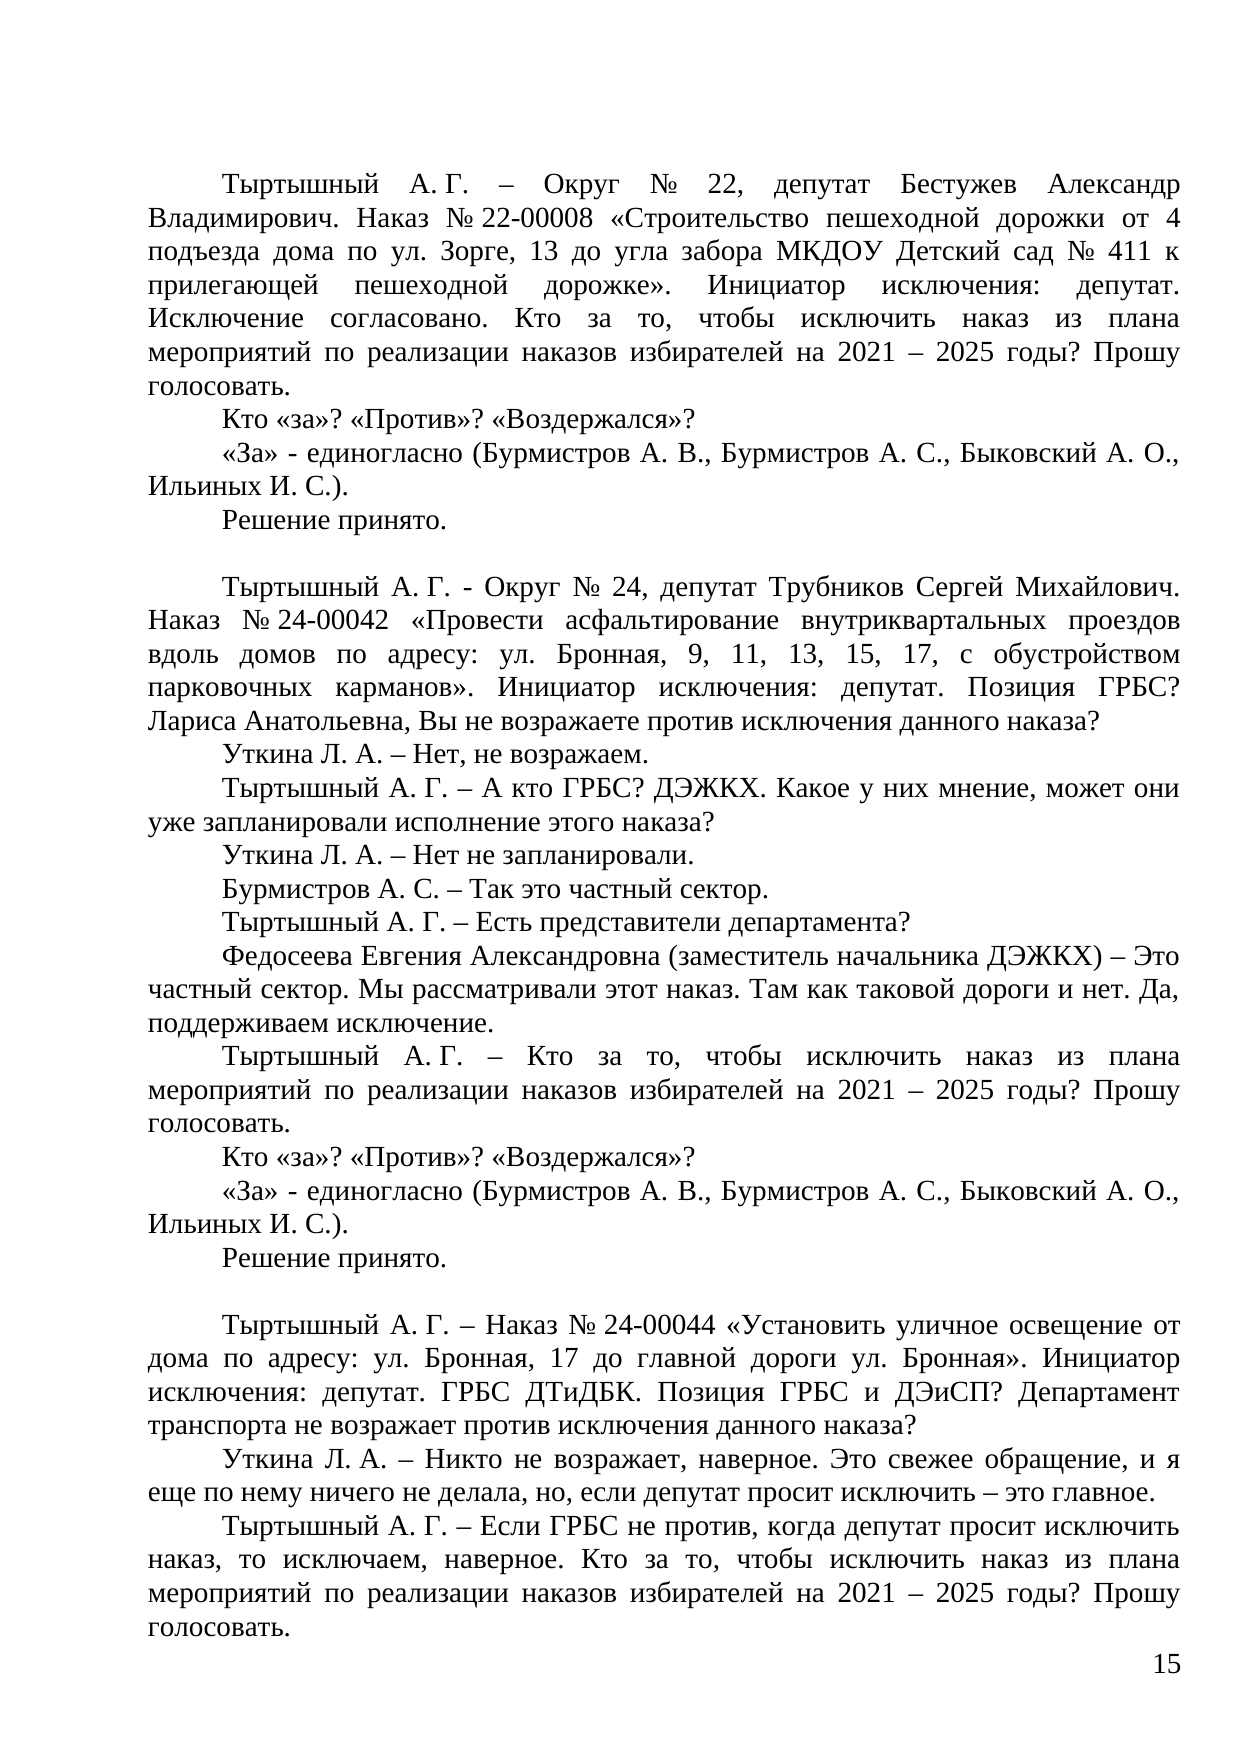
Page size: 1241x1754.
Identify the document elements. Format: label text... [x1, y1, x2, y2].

text Кто «за»? «Против»? «Воздержался»? [148, 401, 1181, 435]
text Уткина Л. А. – Нет не запланировали. [148, 837, 1181, 871]
text Решение принято. [148, 502, 1181, 535]
text Кто «за»? «Против»? «Воздержался»? [148, 1139, 1181, 1173]
text Тыртышный А. Г. – Кто за то, чтобы исключить наказ из плана мероприятий по реализации наказов избирателей на 2021 – 2025 годы? Прошу голосовать. [148, 1038, 1181, 1139]
text Уткина Л. А. – Никто не возражает, наверное. Это свежее обращение, и я еще по нему ничего не делала, но, если депутат просит исключить – это главное. [148, 1441, 1181, 1508]
text Федосеева Евгения Александровна (заместитель начальника ДЭЖКХ) – Это частный сектор. Мы рассматривали этот наказ. Там как таковой дороги и нет. Да, поддерживаем исключение. [148, 938, 1181, 1038]
text «За» - единогласно (Бурмистров А. В., Бурмистров А. С., Быковский А. О., Ильиных И. С.). [148, 1173, 1181, 1240]
text Решение принято. [148, 1240, 1181, 1273]
text Тыртышный А. Г. – Наказ № 24-00044 «Установить уличное освещение от дома по адресу: ул. Бронная, 17 до главной дороги ул. Бронная». Инициатор исключения: депутат. ГРБС ДТиДБК. Позиция ГРБС и ДЭиСП? Департамент транспорта не возражает против исключения данного наказа? [148, 1307, 1181, 1441]
text Бурмистров А. С. – Так это частный сектор. [148, 871, 1181, 904]
text Уткина Л. А. – Нет, не возражаем. [148, 737, 1181, 770]
text Тыртышный А. Г. – Округ № 22, депутат Бестужев Александр Владимирович. Наказ № 22-00008 «Строительство пешеходной дорожки от 4 подъезда дома по ул. Зорге, 13 до угла забора МКДОУ Детский сад № 411 к прилегающей пешеходной дорожке». Инициатор исключения: депутат. Исключение согласовано. Кто за то, чтобы исключить наказ из плана мероприятий по реализации наказов избирателей на 2021 – 2025 годы? Прошу голосовать. [148, 166, 1181, 401]
text Тыртышный А. Г. - Округ № 24, депутат Трубников Сергей Михайлович. Наказ № 24-00042 «Провести асфальтирование внутриквартальных проездов вдоль домов по адресу: ул. Бронная, 9, 11, 13, 15, 17, с обустройством парковочных карманов». Инициатор исключения: депутат. Позиция ГРБС? Лариса Анатольевна, Вы не возражаете против исключения данного наказа? [148, 569, 1181, 737]
text Тыртышный А. Г. – Если ГРБС не против, когда депутат просит исключить наказ, то исключаем, наверное. Кто за то, чтобы исключить наказ из плана мероприятий по реализации наказов избирателей на 2021 – 2025 годы? Прошу голосовать. [148, 1508, 1181, 1642]
text «За» - единогласно (Бурмистров А. В., Бурмистров А. С., Быковский А. О., Ильиных И. С.). [148, 435, 1181, 502]
text Тыртышный А. Г. – Есть представители департамента? [148, 904, 1181, 938]
text Тыртышный А. Г. – А кто ГРБС? ДЭЖКХ. Какое у них мнение, может они уже запланировали исполнение этого наказа? [148, 770, 1181, 837]
